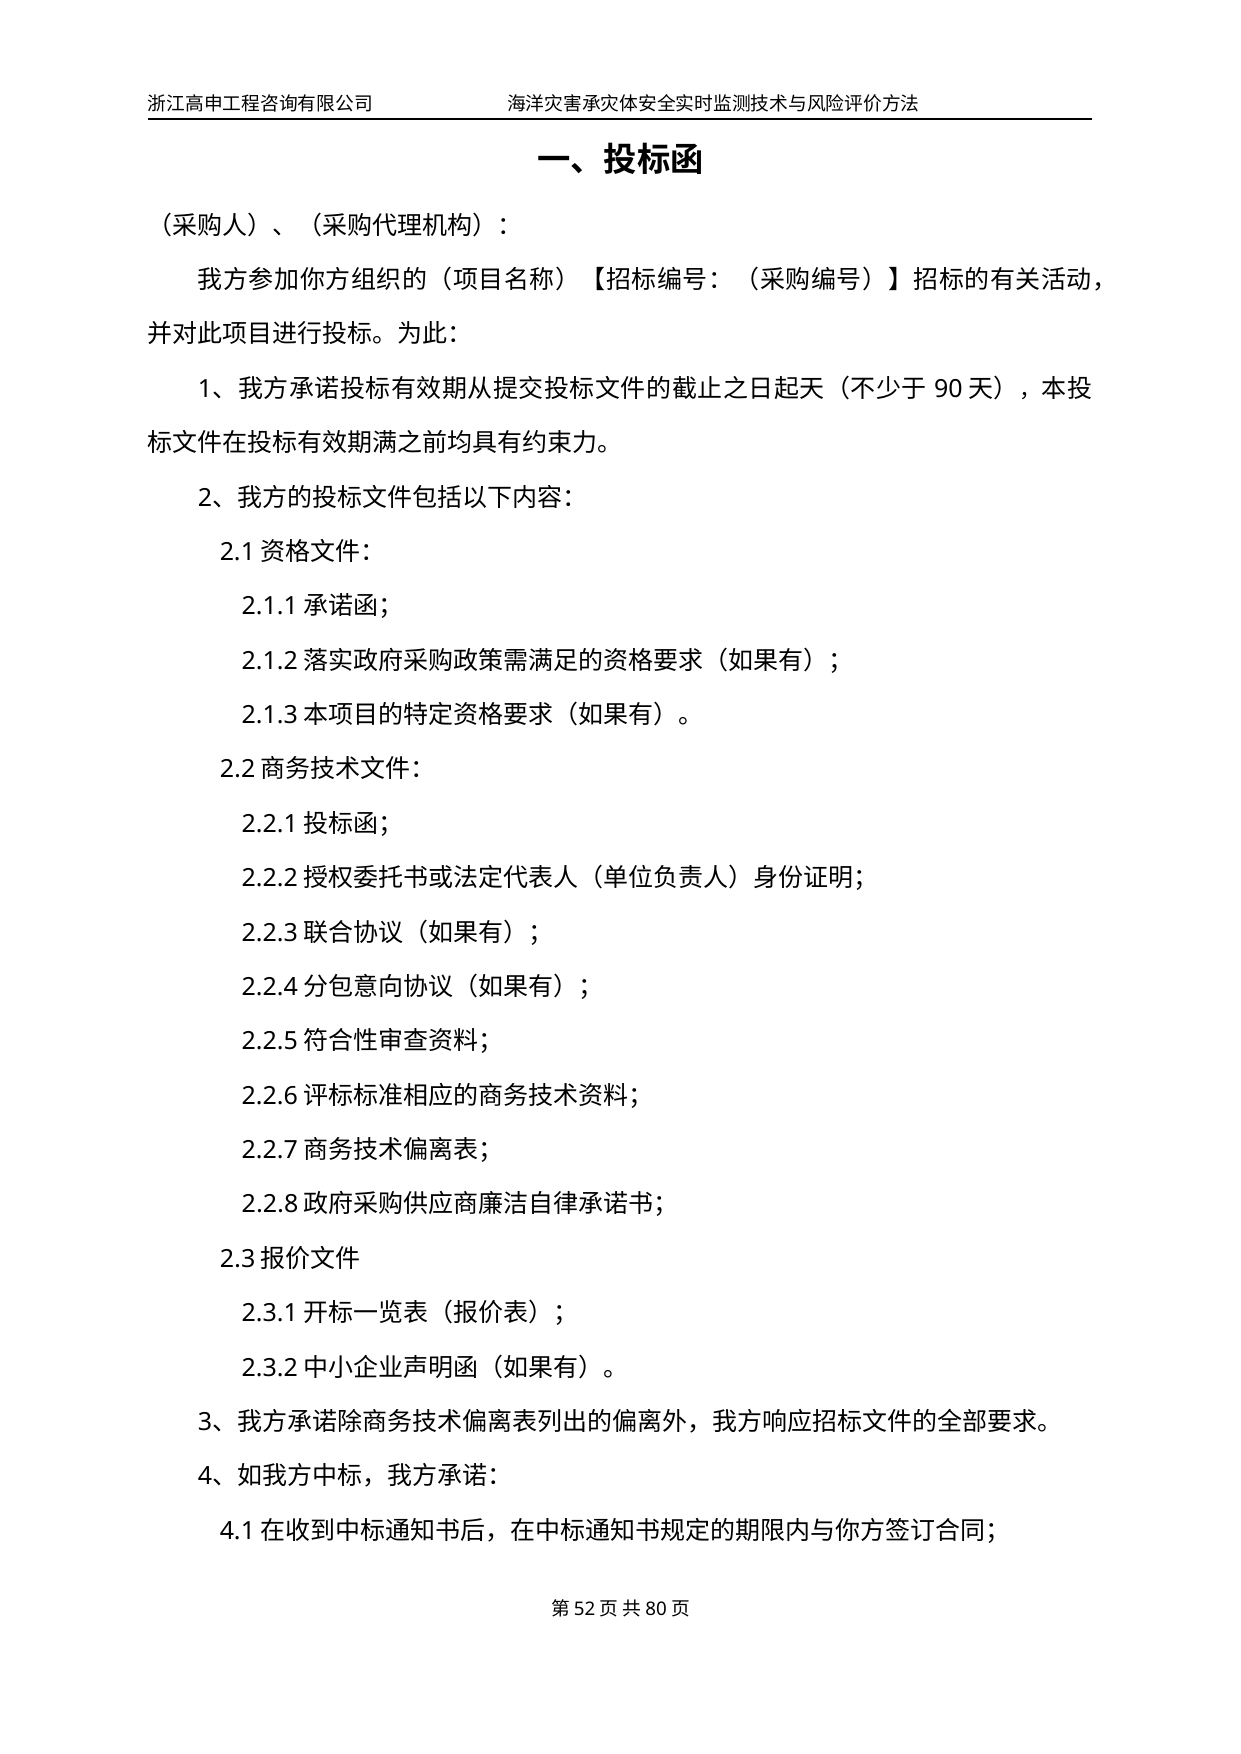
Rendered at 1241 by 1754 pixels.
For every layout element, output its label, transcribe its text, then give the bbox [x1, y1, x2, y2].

text 我方参加你方组织的（项目名称）【招标编号：（采购编号）】招标的有关活动，并对此项目进行投标。为此： [148, 259, 1092, 350]
text 2.3.1开标一览表（报价表）； [191, 1293, 1092, 1329]
text 2.2商务技术文件： [169, 749, 1092, 785]
text 4.1在收到中标通知书后，在中标通知书规定的期限内与你方签订合同； [169, 1510, 1092, 1546]
text 2.2.1投标函； [191, 803, 1092, 839]
text 2.1.2落实政府采购政策需满足的资格要求（如果有）； [191, 640, 1092, 676]
text 2.2.8政府采购供应商廉洁自律承诺书； [191, 1184, 1092, 1220]
text 2.1.3本项目的特定资格要求（如果有）。 [191, 694, 1092, 731]
text （采购人）、（采购代理机构）： [148, 205, 1092, 241]
text 2.1资格文件： [169, 531, 1092, 568]
text 2.3报价文件 [169, 1238, 1092, 1274]
text 2.2.7商务技术偏离表； [191, 1129, 1092, 1166]
text 一、投标函 [148, 133, 1092, 181]
text 4、如我方中标，我方承诺： [148, 1456, 1092, 1492]
text 2.3.2中小企业声明函（如果有）。 [191, 1347, 1092, 1383]
text 2.2.2授权委托书或法定代表人（单位负责人）身份证明； [191, 858, 1092, 894]
text 2.2.4分包意向协议（如果有）； [191, 966, 1092, 1003]
text 3、我方承诺除商务技术偏离表列出的偏离外，我方响应招标文件的全部要求。 [148, 1401, 1092, 1438]
text 2.2.6评标标准相应的商务技术资料； [191, 1075, 1092, 1111]
text 2.2.5符合性审查资料； [191, 1021, 1092, 1057]
text 2.1.1承诺函； [191, 586, 1092, 622]
text 1、我方承诺投标有效期从提交投标文件的截止之日起天（不少于90天），本投标文件在投标有效期满之前均具有约束力。 [148, 368, 1092, 459]
text 2.2.3联合协议（如果有）； [191, 912, 1092, 948]
text 2、我方的投标文件包括以下内容： [148, 477, 1092, 513]
